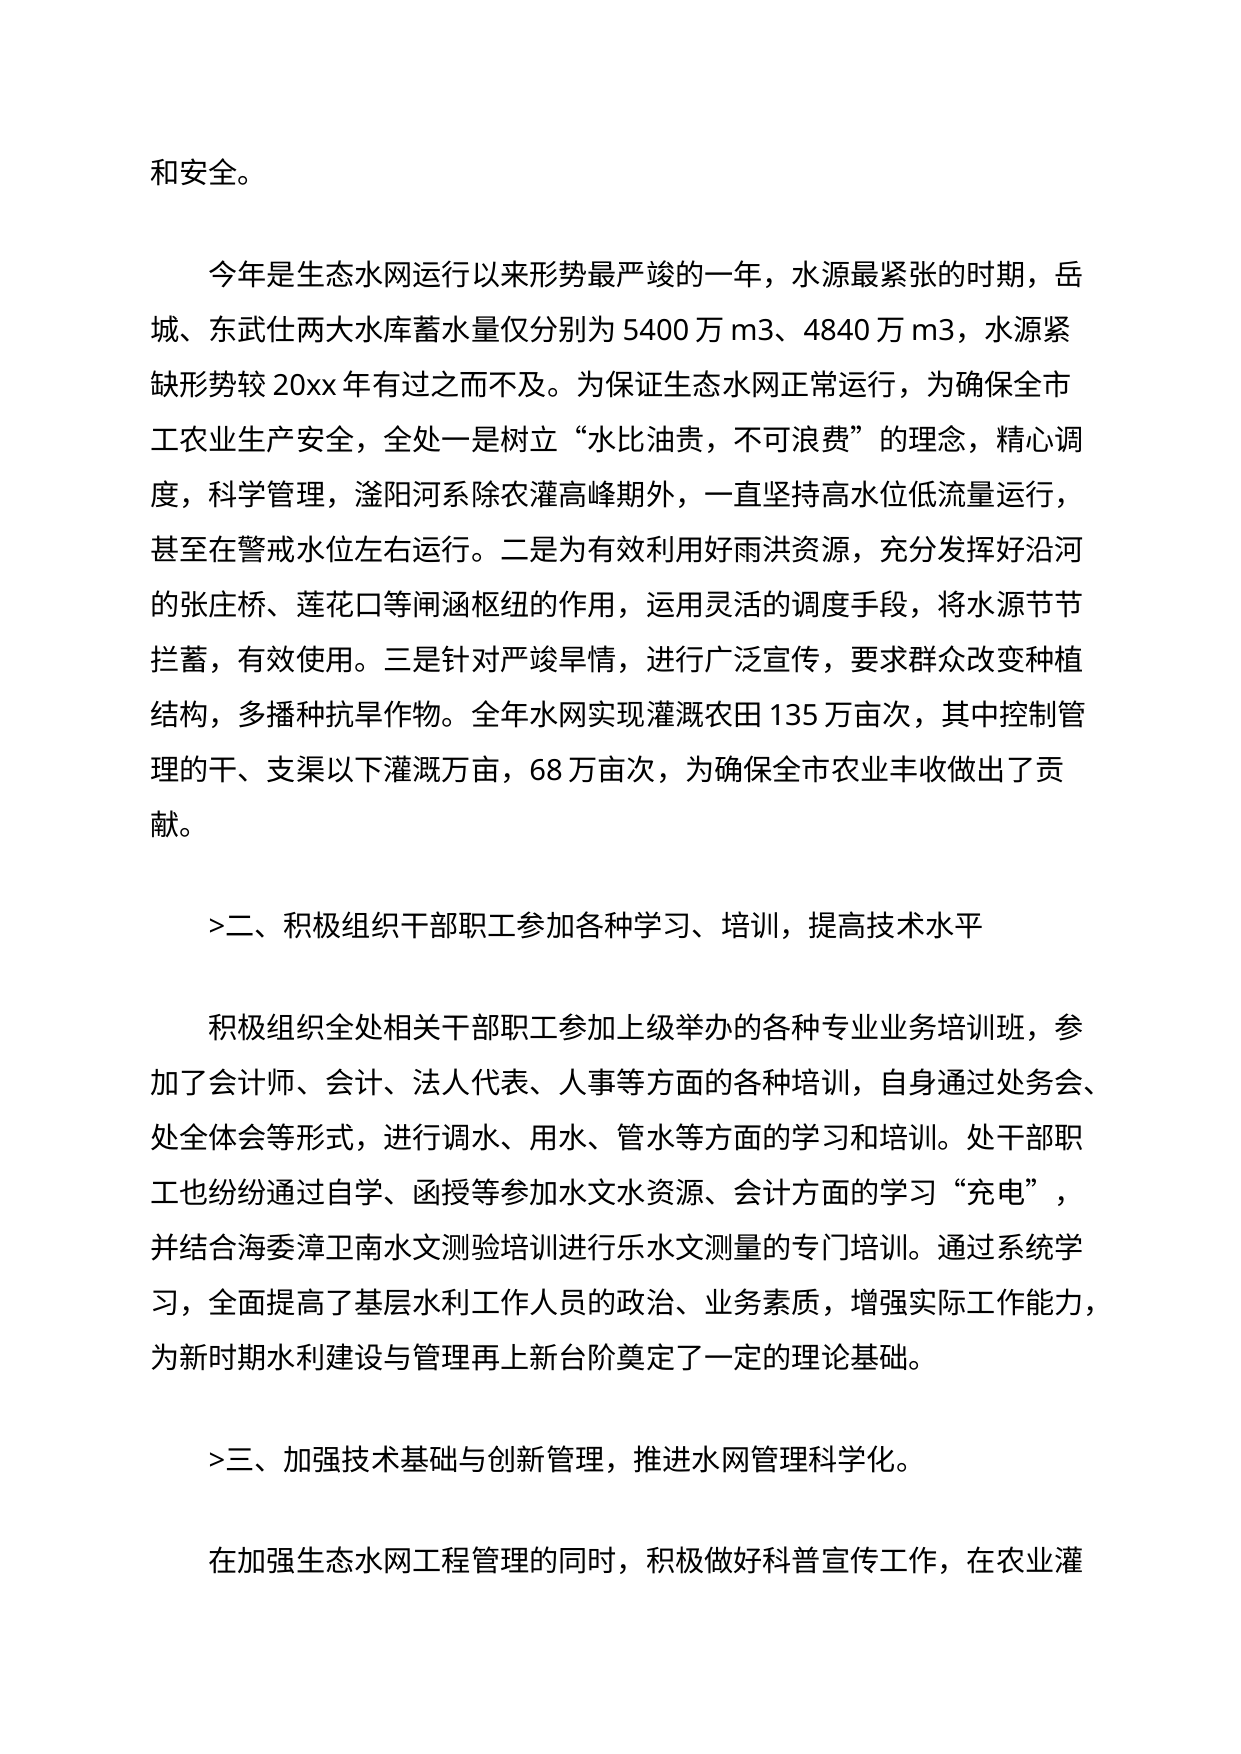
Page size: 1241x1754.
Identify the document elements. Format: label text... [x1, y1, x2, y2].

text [150, 1538, 1090, 1580]
text >三、加强技术基础与创新管理，推进水网管理科学化。 [150, 1436, 1090, 1478]
text >二、积极组织干部职工参加各种学习、培训，提高技术水平 [150, 903, 1090, 945]
text 积极组织全处相关干部职工参加上级举办的各种专业业务培训班，参加了会计师、会计、法人代表、人事等方面的各种培训，自身通过处务会、处全体会等形式，进行调水、用水、管水等方面的学习和培训。处干部职工也纷纷通过自学、函授等参加水文水资源、会计方面的学习“充电”，并结合海委漳卫南水文测验培训进行乐水文测量的专门培训。通过系统学习，全面提高了基层水利工作人员的政治、业务素质，增强实际工作能力，为新时期水利建设与管理再上新台阶奠定了一定的理论基础。 [150, 1005, 1090, 1377]
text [150, 150, 1090, 192]
text 今年是生态水网运行以来形势最严竣的一年，水源最紧张的时期，岳城、东武仕两大水库蓄水量仅分别为5400万m3、4840万m3，水源紧缺形势较20xx年有过之而不及。为保证生态水网正常运行，为确保全市工农业生产安全，全处一是树立“水比油贵，不可浪费”的理念，精心调度，科学管理，滏阳河系除农灌高峰期外，一直坚持高水位低流量运行，甚至在警戒水位左右运行。二是为有效利用好雨洪资源，充分发挥好沿河的张庄桥、莲花口等闸涵枢纽的作用，运用灵活的调度手段，将水源节节拦蓄，有效使用。三是针对严竣旱情，进行广泛宣传，要求群众改变种植结构，多播种抗旱作物。全年水网实现灌溉农田135万亩次，其中控制管理的干、支渠以下灌溉万亩，68万亩次，为确保全市农业丰收做出了贡献。 [150, 252, 1090, 843]
